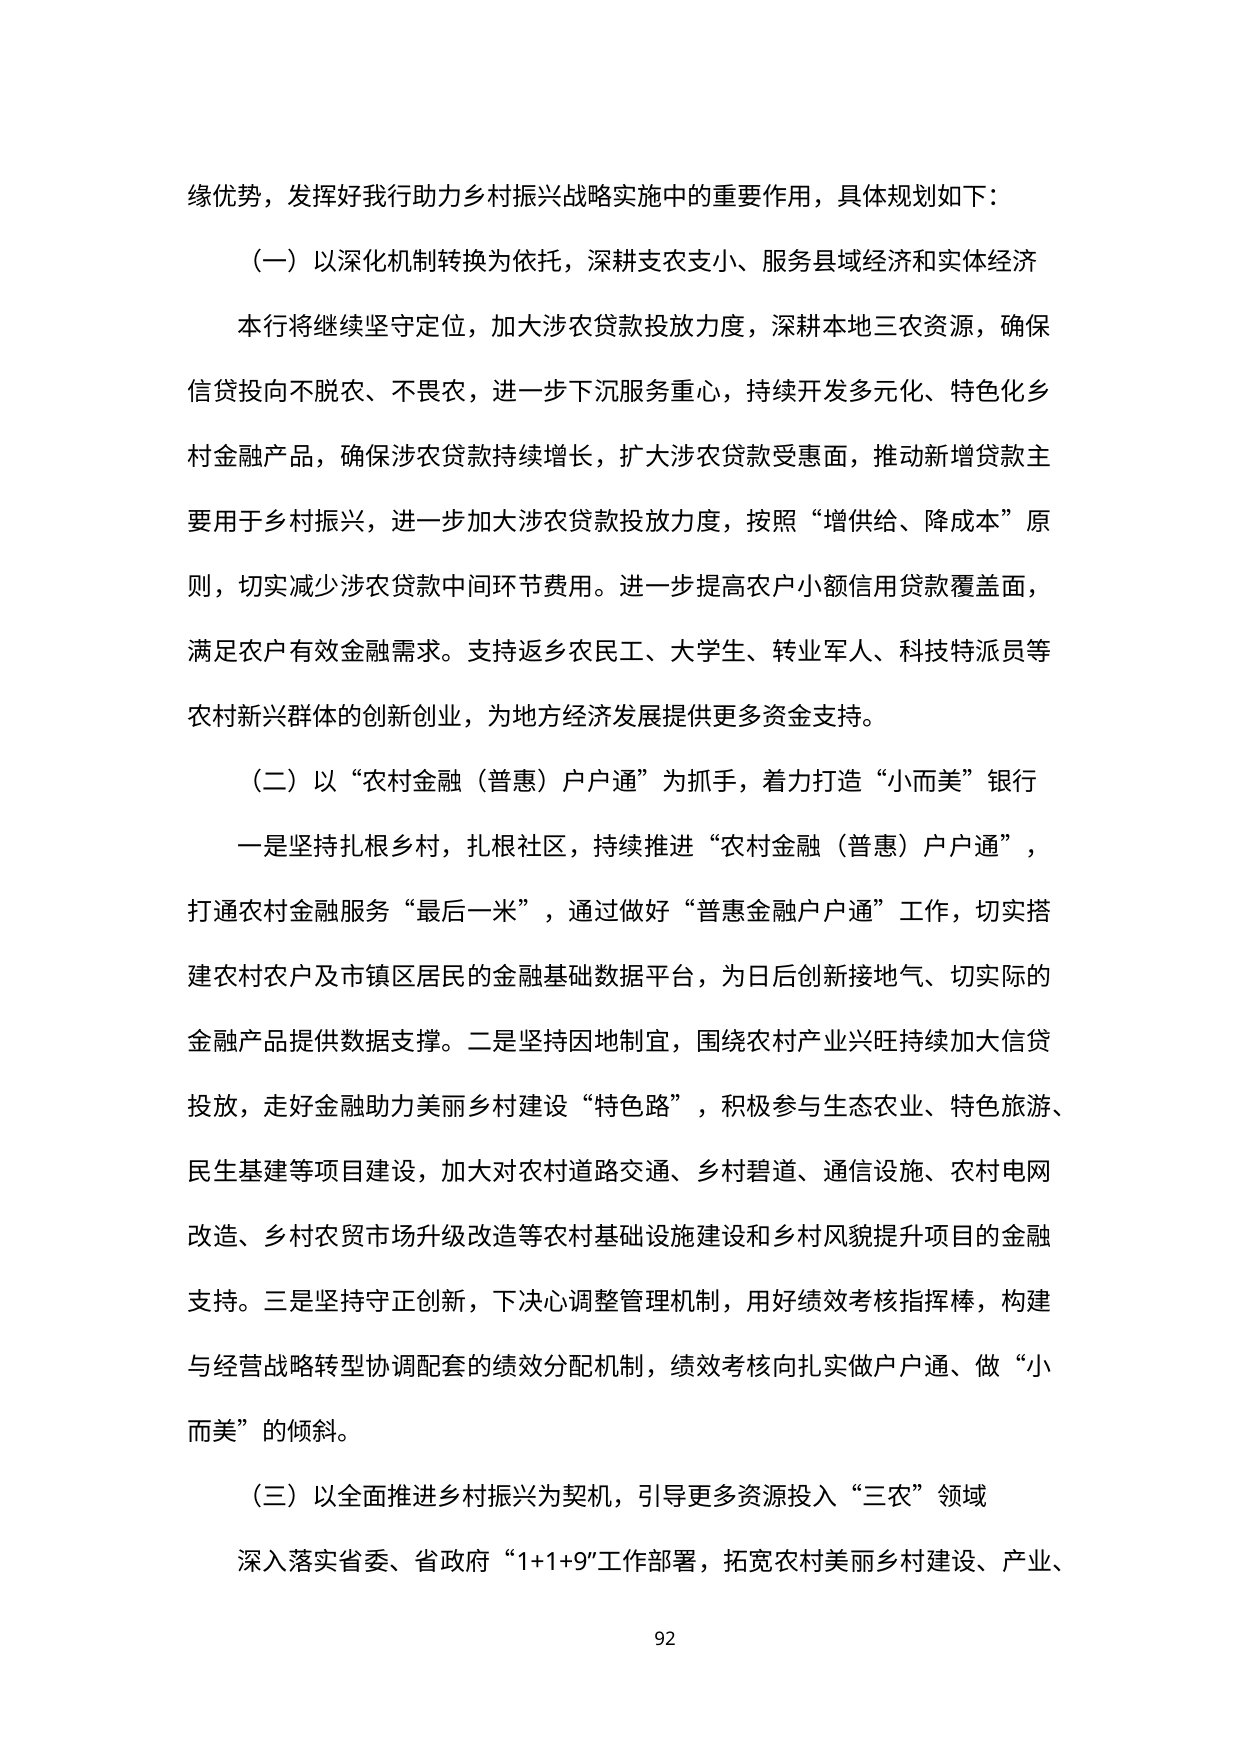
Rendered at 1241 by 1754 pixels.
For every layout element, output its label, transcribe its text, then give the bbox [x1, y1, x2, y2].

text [187, 1527, 1053, 1592]
text 本行将继续坚守定位，加大涉农贷款投放力度，深耕本地三农资源，确保信贷投向不脱农、不畏农，进一步下沉服务重心，持续开发多元化、特色化乡村金融产品，确保涉农贷款持续增长，扩大涉农贷款受惠面，推动新增贷款主要用于乡村振兴，进一步加大涉农贷款投放力度，按照“增供给、降成本”原则，切实减少涉农贷款中间环节费用。进一步提高农户小额信用贷款覆盖面，满足农户有效金融需求。支持返乡农民工、大学生、转业军人、科技特派员等农村新兴群体的创新创业，为地方经济发展提供更多资金支持。 [187, 292, 1053, 747]
text （二）以“农村金融（普惠）户户通”为抓手，着力打造“小而美”银行 [187, 747, 1053, 812]
text 一是坚持扎根乡村，扎根社区，持续推进“农村金融（普惠）户户通”，打通农村金融服务“最后一米”，通过做好“普惠金融户户通”工作，切实搭建农村农户及市镇区居民的金融基础数据平台，为日后创新接地气、切实际的金融产品提供数据支撑。二是坚持因地制宜，围绕农村产业兴旺持续加大信贷投放，走好金融助力美丽乡村建设“特色路”，积极参与生态农业、特色旅游、民生基建等项目建设，加大对农村道路交通、乡村碧道、通信设施、农村电网改造、乡村农贸市场升级改造等农村基础设施建设和乡村风貌提升项目的金融支持。三是坚持守正创新，下决心调整管理机制，用好绩效考核指挥棒，构建与经营战略转型协调配套的绩效分配机制，绩效考核向扎实做户户通、做“小而美”的倾斜。 [187, 812, 1053, 1462]
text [187, 162, 1053, 227]
text （三）以全面推进乡村振兴为契机，引导更多资源投入“三农”领域 [187, 1462, 1053, 1527]
text （一）以深化机制转换为依托，深耕支农支小、服务县域经济和实体经济 [187, 227, 1053, 292]
